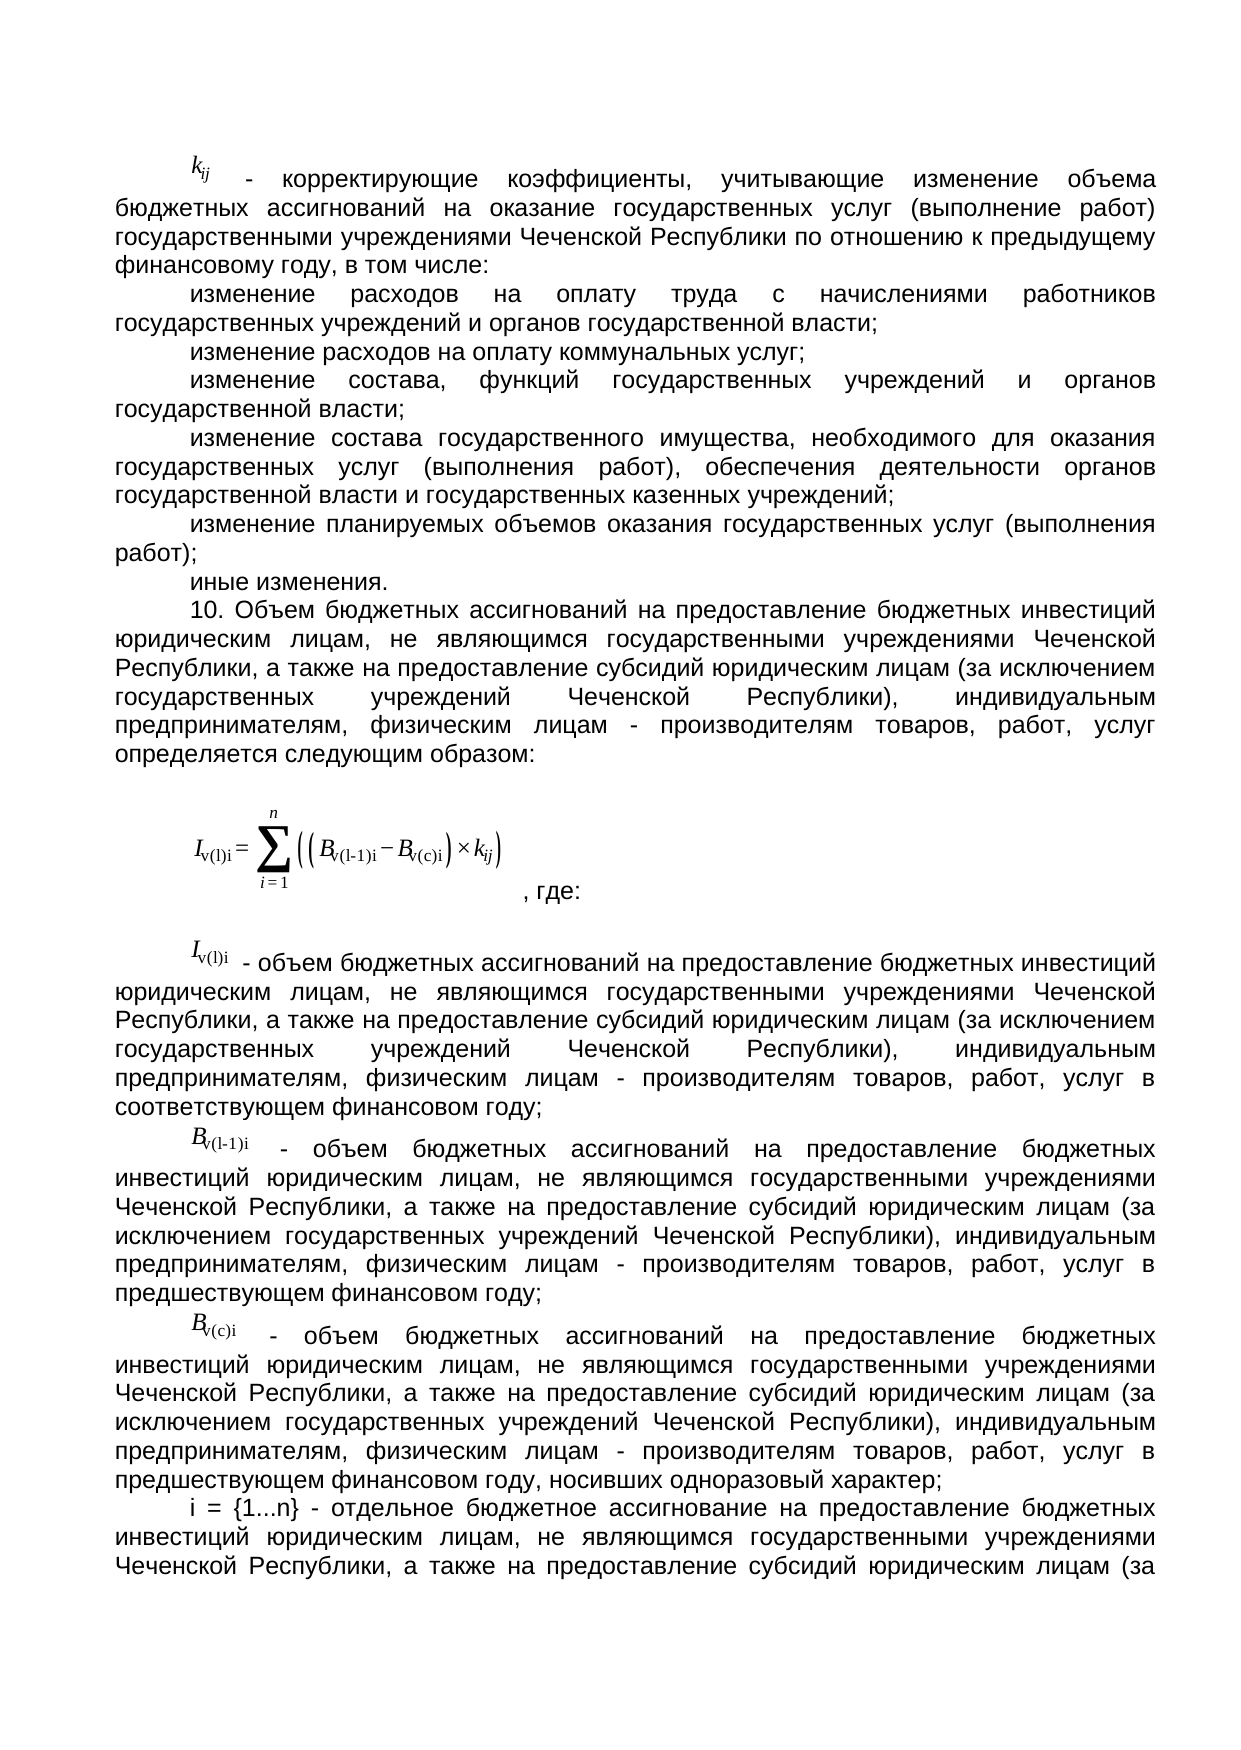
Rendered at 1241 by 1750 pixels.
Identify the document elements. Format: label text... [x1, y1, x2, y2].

text - объем бюджетных ассигнований на предоставление бюджетных инвестиций юридическим лицам, не являющимся государственными учреждениями Чеченской Республики, а также на предоставление субсидий юридическим лицам (за исключением государственных учреждений Чеченской Республики), индивидуальным предпринимателям, физическим лицам - производителям товаров, работ, услуг в предшествующем финансовом году, носивших одноразовый характер; [114, 1307, 1157, 1493]
text , где: [114, 797, 1157, 905]
text - корректирующие коэффициенты, учитывающие изменение объема бюджетных ассигнований на оказание государственных услуг (выполнение работ) государственными учреждениями Чеченской Республики по отношению к предыдущему финансовому году, в том числе: [114, 150, 1157, 279]
text иные изменения. [114, 567, 1157, 595]
text изменение состава, функций государственных учреждений и органов государственной власти; [114, 365, 1157, 423]
text изменение планируемых объемов оказания государственных услуг (выполнения работ); [114, 509, 1157, 567]
text изменение состава государственного имущества, необходимого для оказания государственных услуг (выполнения работ), обеспечения деятельности органов государственной власти и государственных казенных учреждений; [114, 423, 1157, 509]
text - объем бюджетных ассигнований на предоставление бюджетных инвестиций юридическим лицам, не являющимся государственными учреждениями Чеченской Республики, а также на предоставление субсидий юридическим лицам (за исключением государственных учреждений Чеченской Республики), индивидуальным предпринимателям, физическим лицам - производителям товаров, работ, услуг в соответствующем финансовом году; [114, 934, 1157, 1120]
text изменение расходов на оплату труда с начислениями работников государственных учреждений и органов государственной власти; [114, 279, 1157, 337]
text - объем бюджетных ассигнований на предоставление бюджетных инвестиций юридическим лицам, не являющимся государственными учреждениями Чеченской Республики, а также на предоставление субсидий юридическим лицам (за исключением государственных учреждений Чеченской Республики), индивидуальным предпринимателям, физическим лицам - производителям товаров, работ, услуг в предшествующем финансовом году; [114, 1120, 1157, 1307]
text изменение расходов на оплату коммунальных услуг; [114, 337, 1157, 365]
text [114, 1493, 1157, 1580]
text 10. Объем бюджетных ассигнований на предоставление бюджетных инвестиций юридическим лицам, не являющимся государственными учреждениями Чеченской Республики, а также на предоставление субсидий юридическим лицам (за исключением государственных учреждений Чеченской Республики), индивидуальным предпринимателям, физическим лицам - производителям товаров, работ, услуг определяется следующим образом: [114, 595, 1157, 768]
